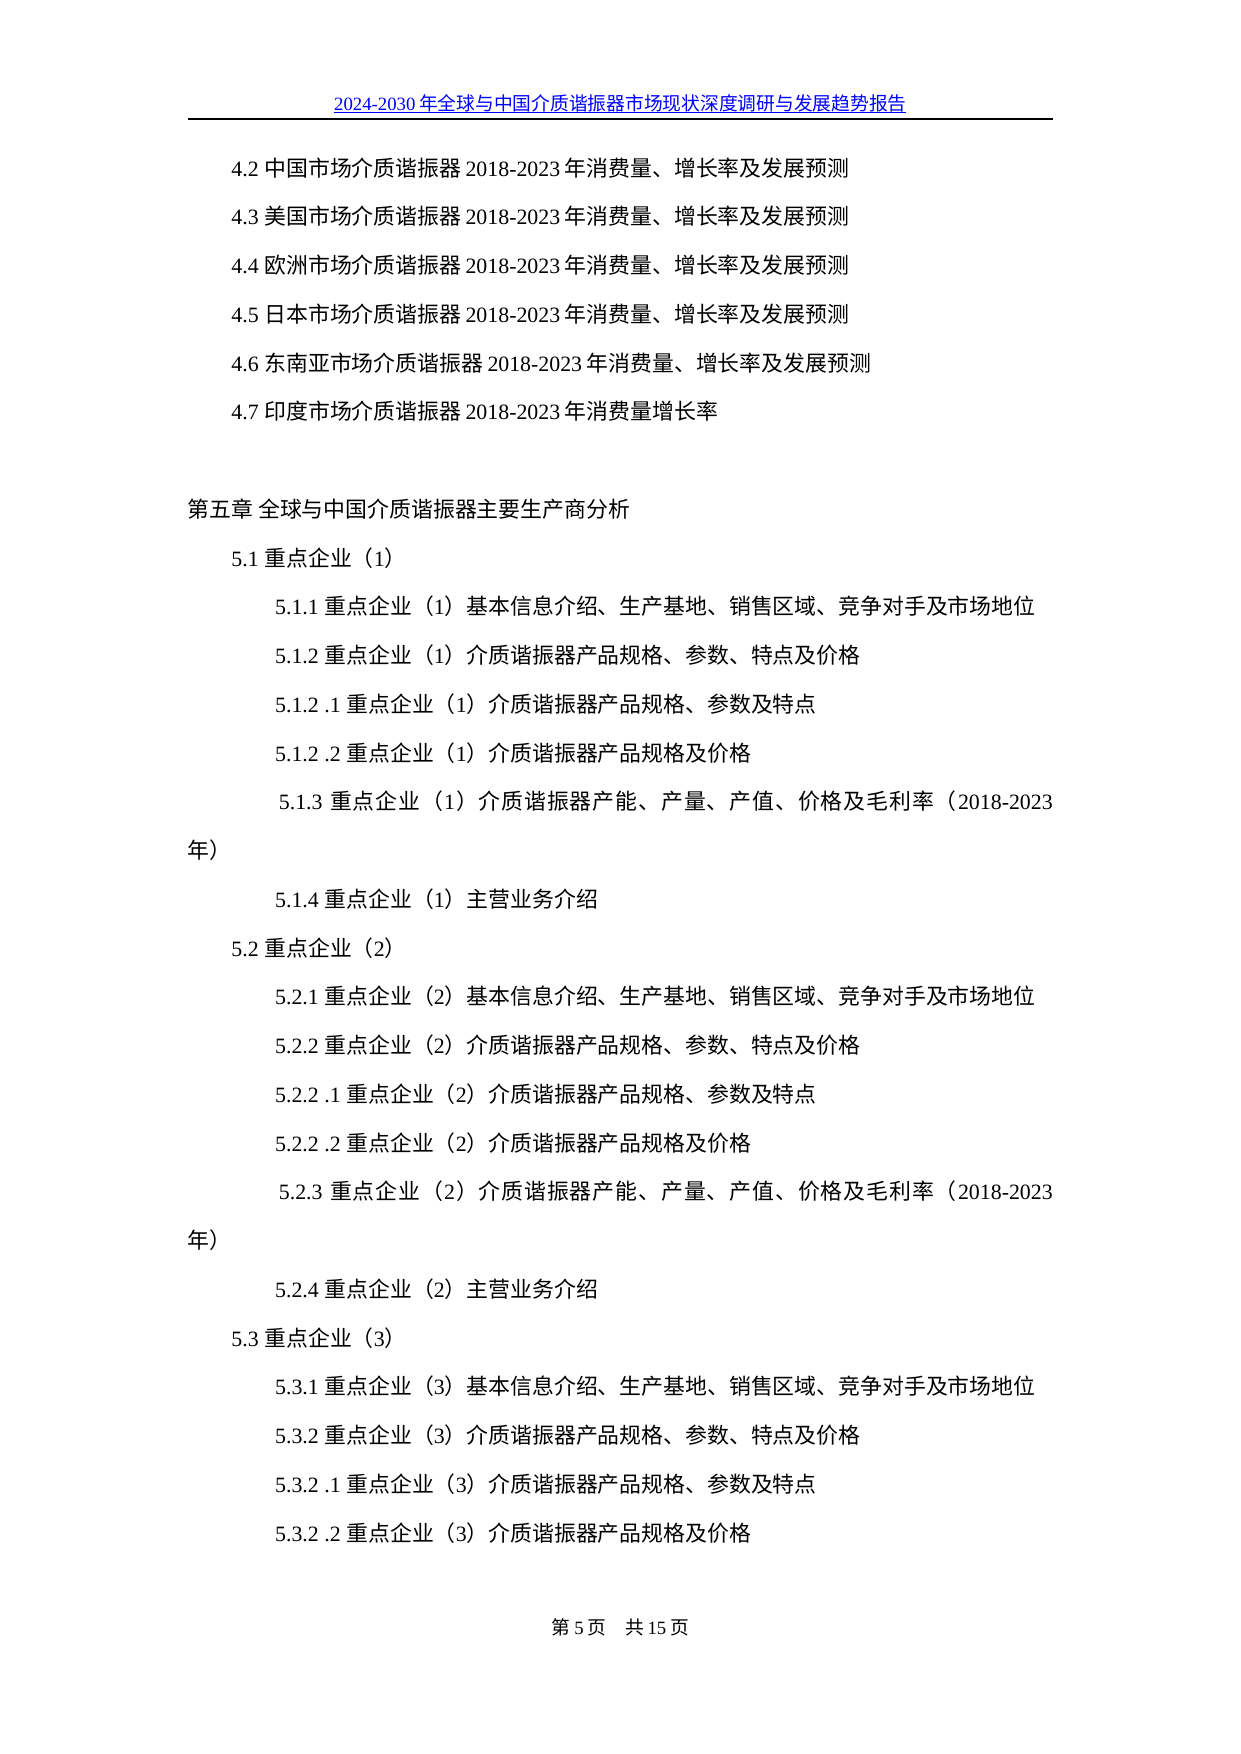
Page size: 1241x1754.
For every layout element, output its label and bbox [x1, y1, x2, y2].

text [187, 150, 1053, 1548]
